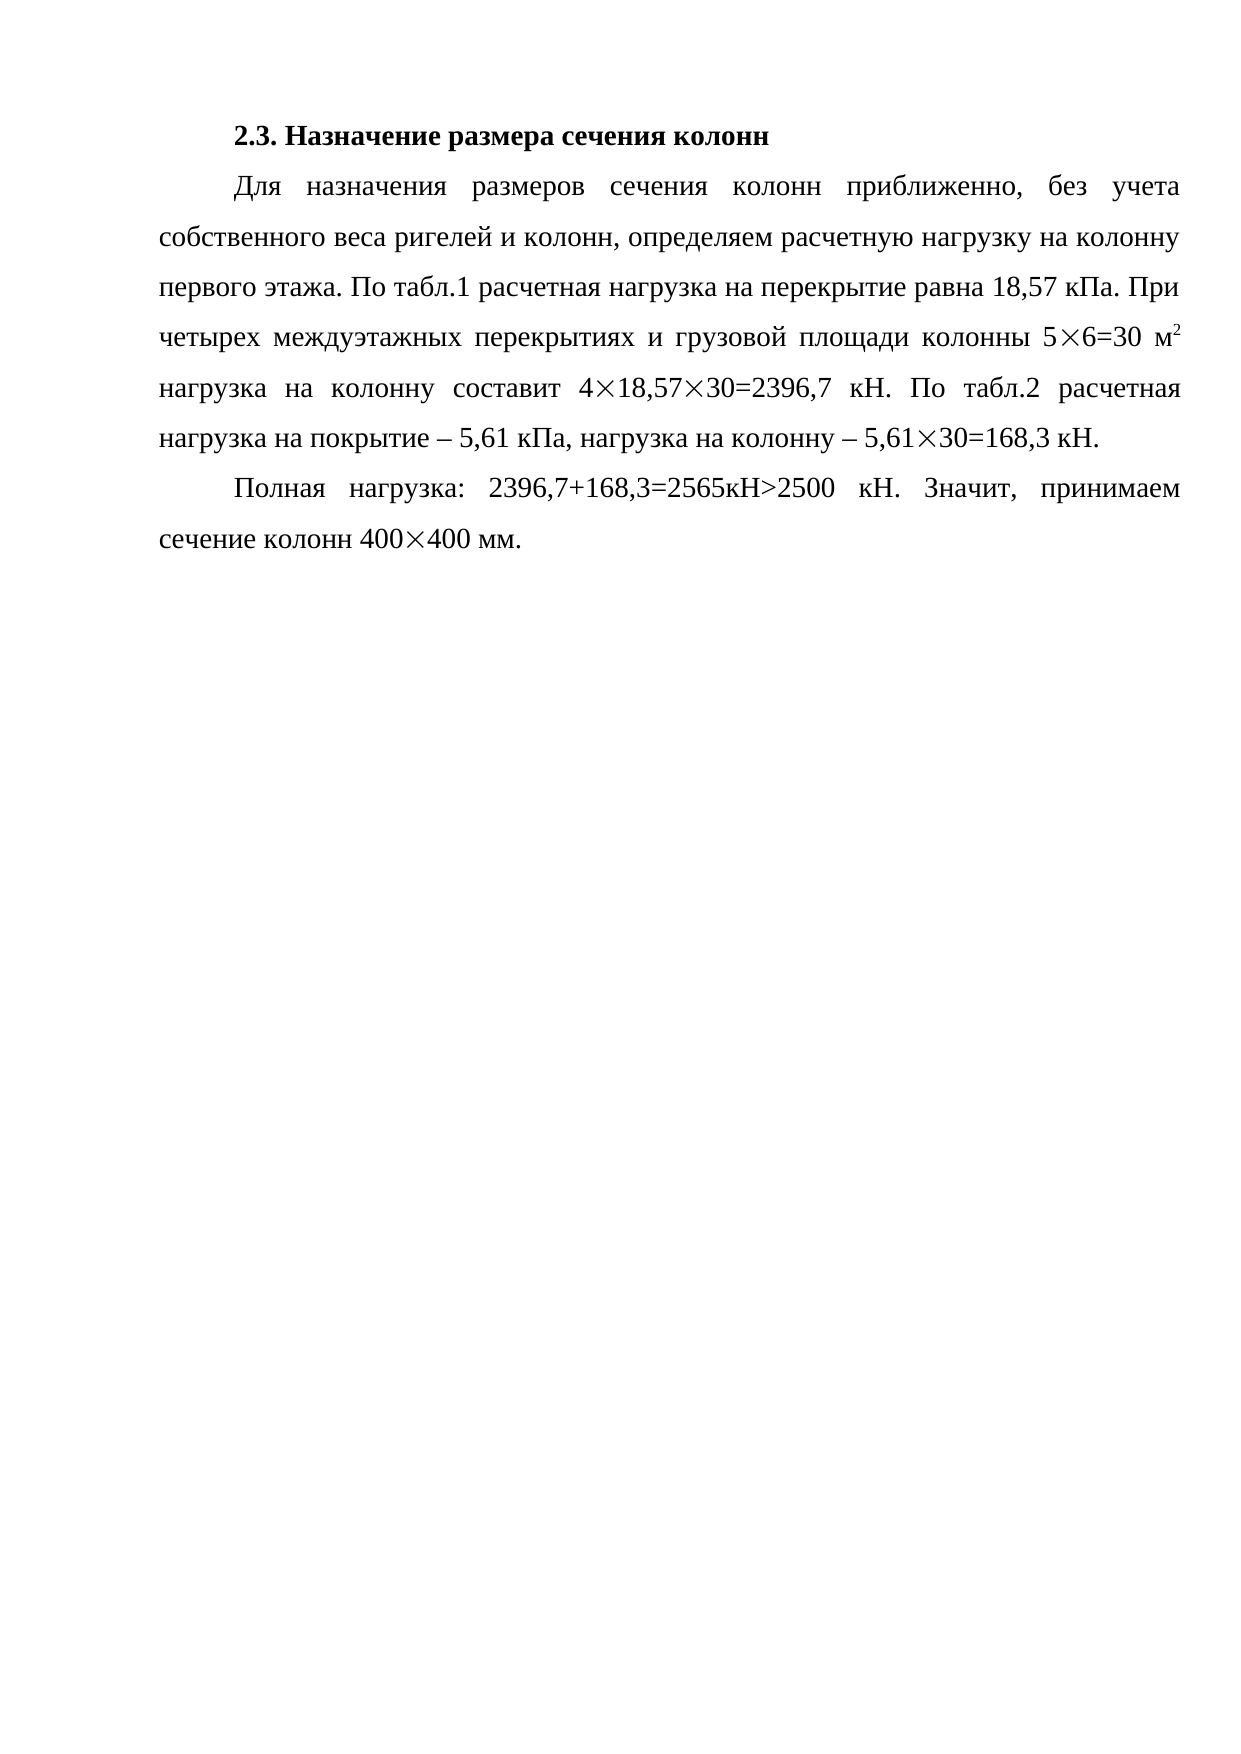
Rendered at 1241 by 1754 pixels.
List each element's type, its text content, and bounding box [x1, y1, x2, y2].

text Для назначения размеров сечения колонн приближенно, без учета собственного веса ригелей и колонн, определяем расчетную нагрузку на колонну первого этажа. По табл.1 расчетная нагрузка на перекрытие равна 18,57 кПа. При четырех междуэтажных перекрытиях и грузовой площади колонны 56=30 м2 нагрузка на колонну составит 418,5730=2396,7 кН. По табл.2 расчетная нагрузка на покрытие – 5,61 кПа, нагрузка на колонну – 5,6130=168,3 кН. [158, 168, 1181, 454]
text Полная нагрузка: 2396,7+168,3=2565кН>2500 кН. Значит, принимаем сечение колонн 400400 мм. [158, 471, 1181, 554]
text 2.3. Назначение размера сечения колонн [158, 118, 1181, 152]
